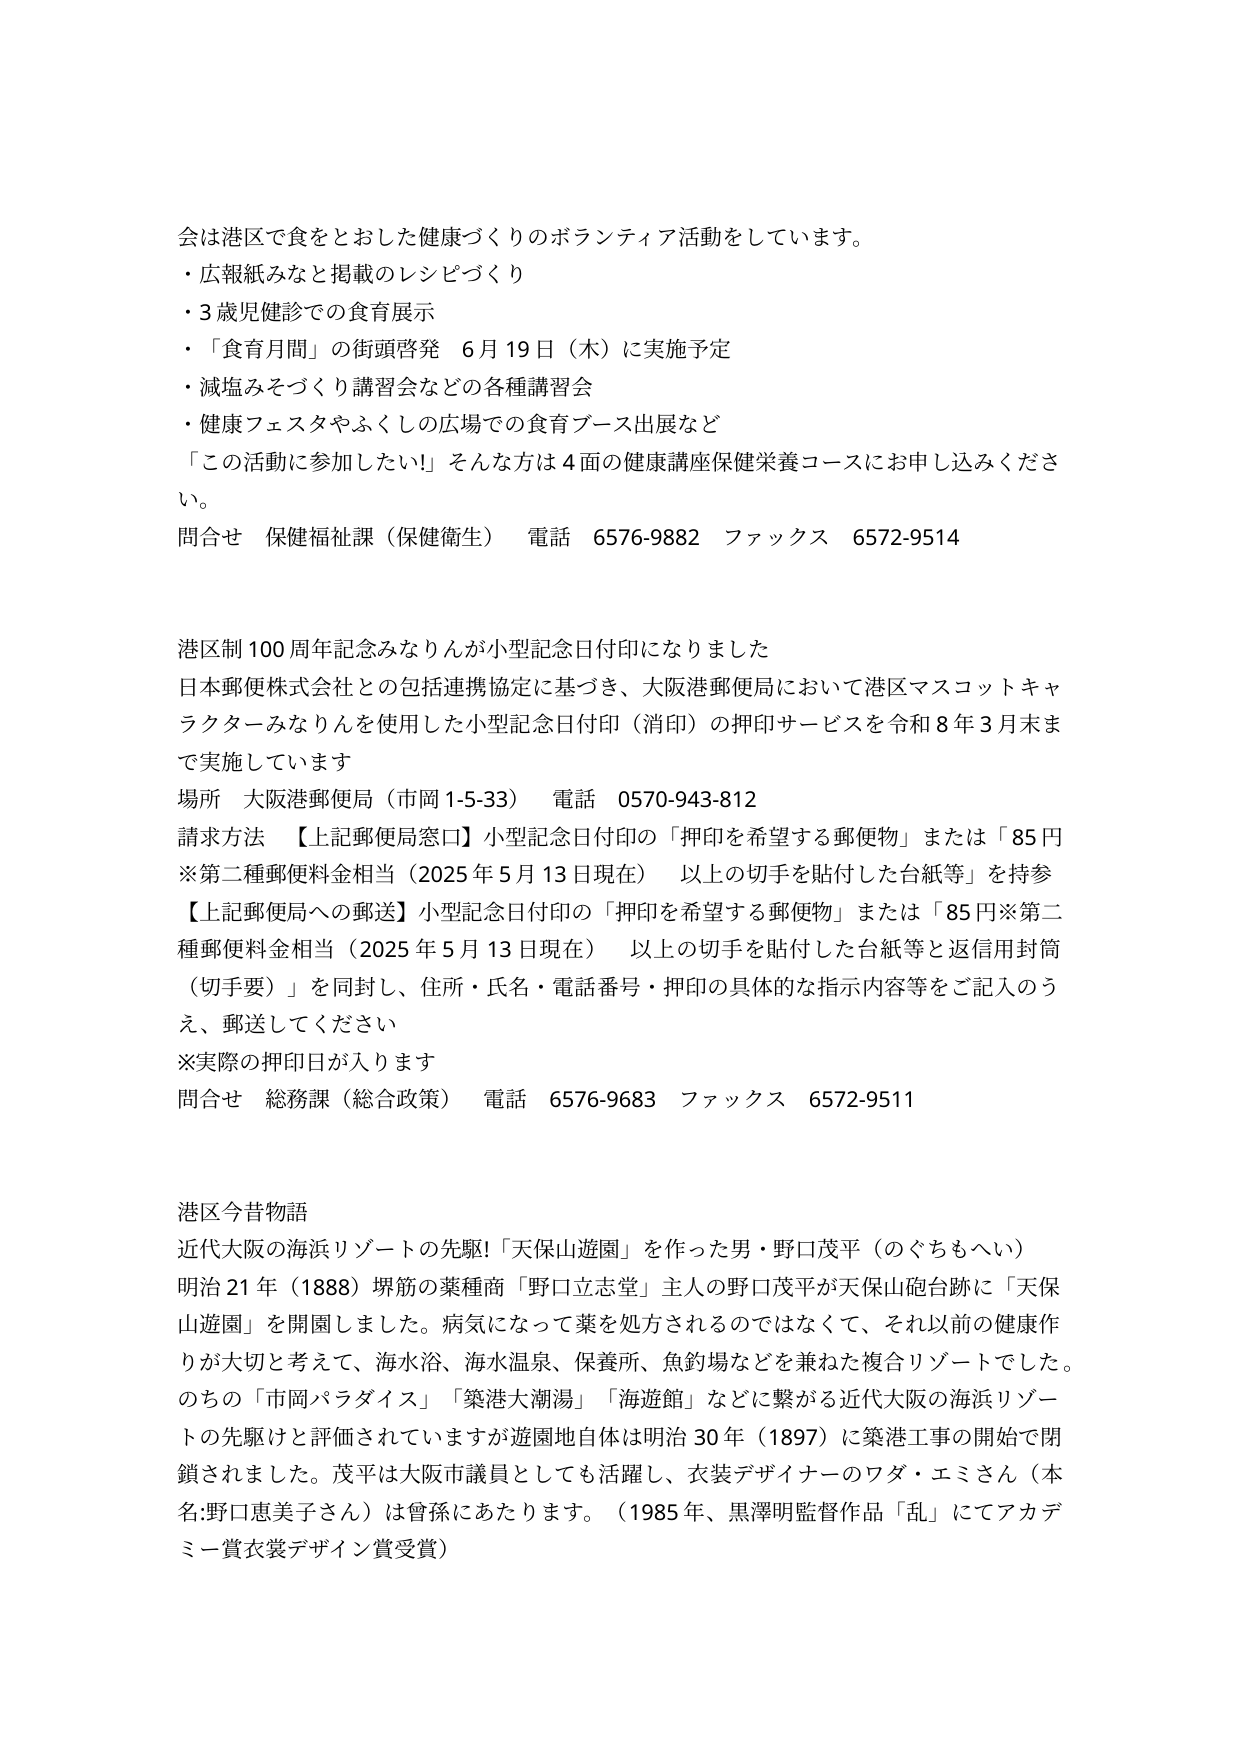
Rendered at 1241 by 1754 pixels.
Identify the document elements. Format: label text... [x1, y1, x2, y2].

text 【上記郵便局への郵送】小型記念日付印の「押印を希望する郵便物」または「85円※第二種郵便料金相当（2025年5月13日現在） 以上の切手を貼付した台紙等と返信用封筒（切手要）」を同封し、住所・氏名・電話番号・押印の具体的な指示内容等をご記入のうえ、郵送してください [177, 892, 1063, 1042]
text ・健康フェスタやふくしの広場での食育ブース出展など [177, 404, 1063, 442]
text 請求方法 【上記郵便局窓口】小型記念日付印の「押印を希望する郵便物」または「85円※第二種郵便料金相当（2025年5月13日現在） 以上の切手を貼付した台紙等」を持参 [177, 817, 1063, 892]
text ・3歳児健診での食育展示 [177, 292, 1063, 329]
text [177, 217, 1063, 254]
text ・減塩みそづくり講習会などの各種講習会 [177, 367, 1063, 404]
text 港区制100周年記念みなりんが小型記念日付印になりました [177, 629, 1063, 667]
text 港区今昔物語 [177, 1192, 1063, 1229]
text 問合せ 保健福祉課（保健衛生） 電話 6576-9882 ファックス 6572-9514 [177, 517, 1063, 554]
text ・広報紙みなと掲載のレシピづくり [177, 254, 1063, 292]
text 近代大阪の海浜リゾートの先駆!「天保山遊園」を作った男・野口茂平（のぐちもへい） [177, 1229, 1063, 1267]
text 明治21年（1888）堺筋の薬種商「野口立志堂」主人の野口茂平が天保山砲台跡に「天保山遊園」を開園しました。病気になって薬を処方されるのではなくて、それ以前の健康作りが大切と考えて、海水浴、海水温泉、保養所、魚釣場などを兼ねた複合リゾートでした。のちの「市岡パラダイス」「築港大潮湯」「海遊館」などに繋がる近代大阪の海浜リゾートの先駆けと評価されていますが遊園地自体は明治30年（1897）に築港工事の開始で閉鎖されました。茂平は大阪市議員としても活躍し、衣装デザイナーのワダ・エミさん（本名:野口恵美子さん）は曾孫にあたります。（1985年、黒澤明監督作品「乱」にてアカデミー賞衣裳デザイン賞受賞） [177, 1267, 1063, 1567]
text 日本郵便株式会社との包括連携協定に基づき、大阪港郵便局において港区マスコットキャラクターみなりんを使用した小型記念日付印（消印）の押印サービスを令和8年3月末まで実施しています [177, 667, 1063, 779]
text 問合せ 総務課（総合政策） 電話 6576-9683 ファックス 6572-9511 [177, 1079, 1063, 1117]
text ・「食育月間」の街頭啓発 6月19日（木）に実施予定 [177, 329, 1063, 367]
text 場所 大阪港郵便局（市岡1-5-33） 電話 0570-943-812 [177, 779, 1063, 817]
text ※実際の押印日が入ります [177, 1042, 1063, 1079]
text 「この活動に参加したい!」そんな方は4面の健康講座保健栄養コースにお申し込みください。 [177, 442, 1063, 517]
